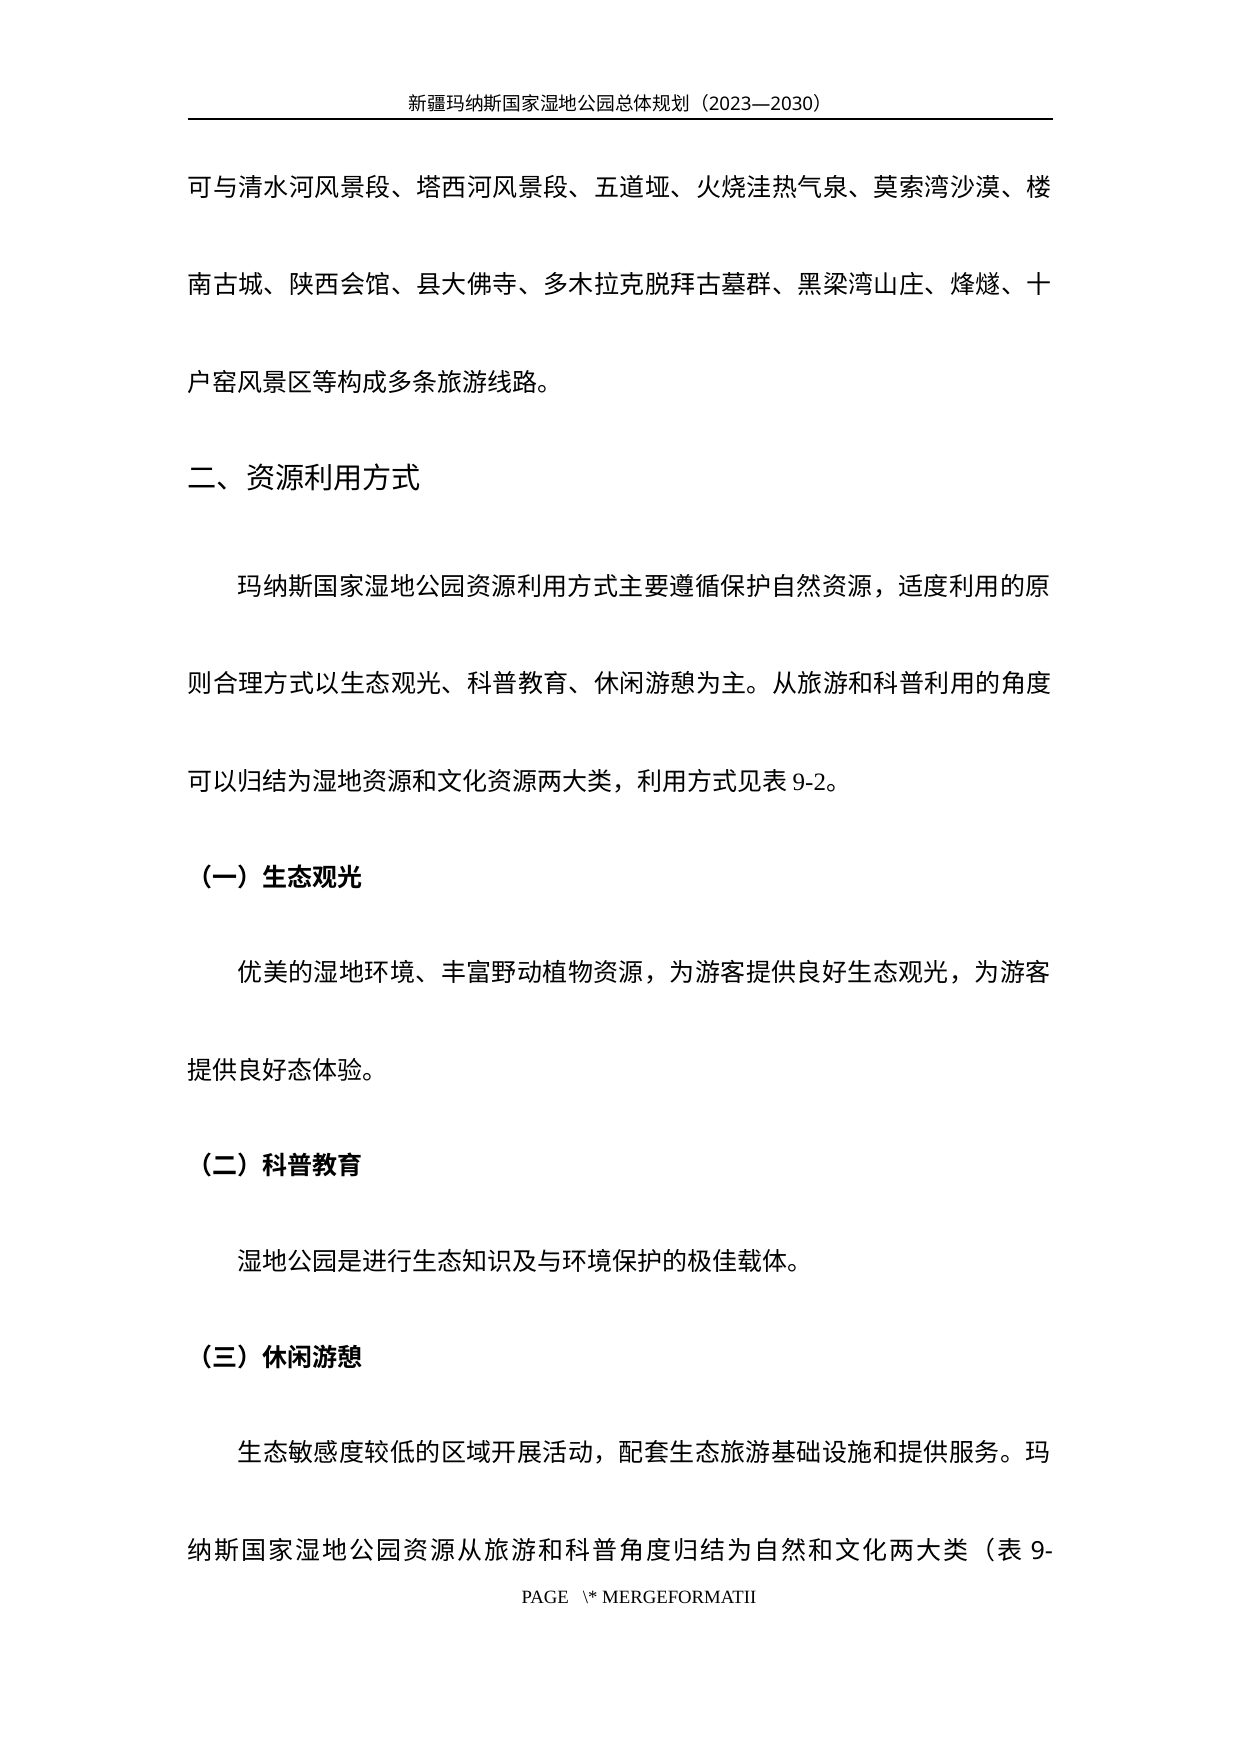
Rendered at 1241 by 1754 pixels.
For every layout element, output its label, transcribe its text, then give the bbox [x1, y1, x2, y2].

subtitle （二）科普教育 [187, 1131, 1053, 1196]
text 优美的湿地环境、丰富野动植物资源，为游客提供良好生态观光，为游客提供良好态体验。 [187, 938, 1053, 1101]
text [187, 1418, 1053, 1581]
subtitle 二、资源利用方式 [187, 444, 1053, 509]
subtitle （三）休闲游憩 [187, 1323, 1053, 1388]
text 玛纳斯国家湿地公园资源利用方式主要遵循保护自然资源，适度利用的原则合理方式以生态观光、科普教育、休闲游憩为主。从旅游和科普利用的角度可以归结为湿地资源和文化资源两大类，利用方式见表9-2。 [187, 552, 1053, 812]
subtitle （一）生态观光 [187, 843, 1053, 908]
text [187, 153, 1053, 413]
text 湿地公园是进行生态知识及与环境保护的极佳载体。 [187, 1227, 1053, 1292]
